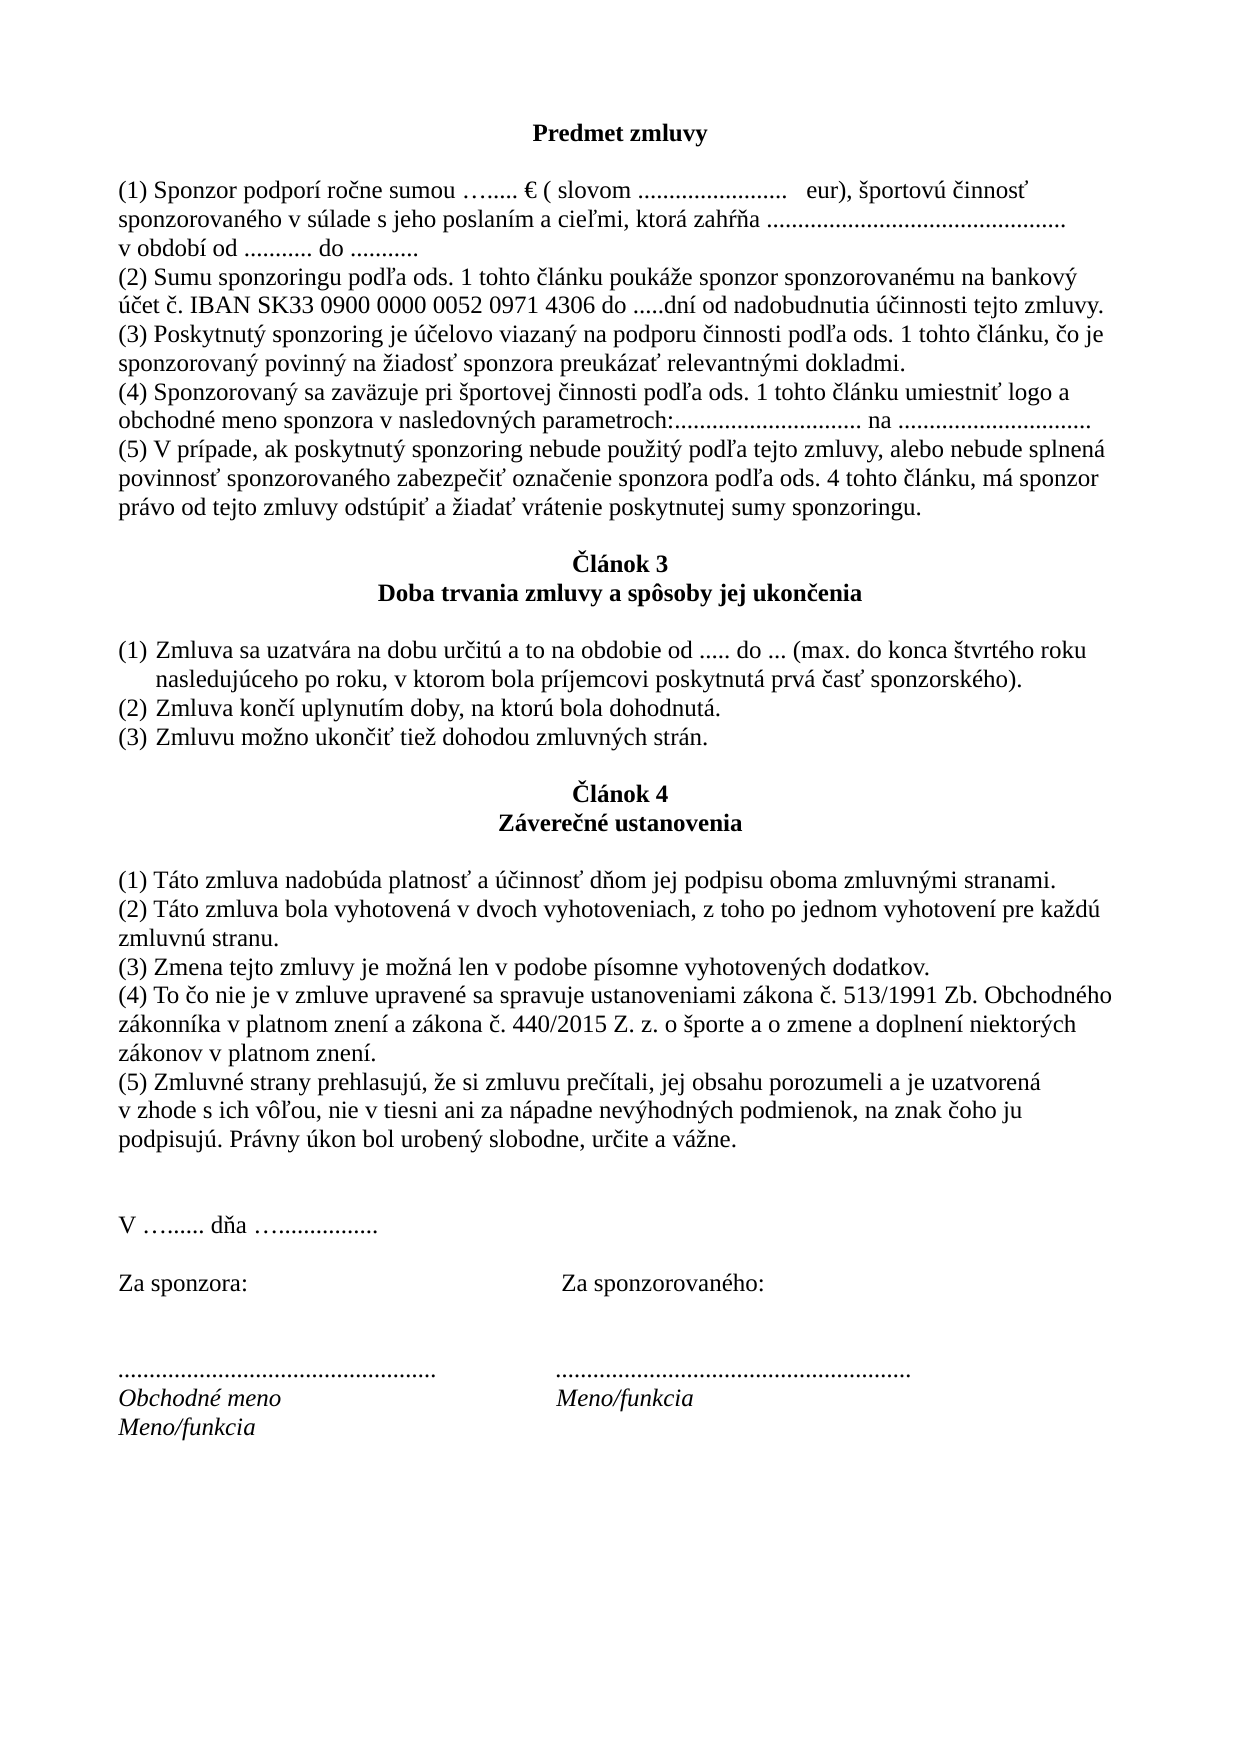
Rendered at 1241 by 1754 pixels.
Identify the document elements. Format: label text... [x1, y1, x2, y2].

text (3) Zmena tejto zmluvy je možná len v podobe písomne vyhotovených dodatkov. [118, 952, 1122, 981]
list Zmluva končí uplynutím doby, na ktorú bola dohodnutá. [118, 693, 1122, 722]
text (5) Zmluvné strany prehlasujú, že si zmluvu prečítali, jej obsahu porozumeli a je uzatvorená v zhode s ich vôľou, nie v tiesni ani za nápadne nevýhodných podmienok, na znak čoho ju podpisujú. Právny úkon bol urobený slobodne, určite a vážne. [118, 1067, 1122, 1153]
list Zmluva sa uzatvára na dobu určitú a to na obdobie od ..... do ... (max. do konca štvrtého roku nasledujúceho po roku, v ktorom bola príjemcovi poskytnutá prvá časť sponzorského). [118, 636, 1122, 693]
text Za sponzora: Za sponzorovaného: [118, 1268, 1122, 1297]
text (1) Táto zmluva nadobúda platnosť a účinnosť dňom jej podpisu oboma zmluvnými stranami. [118, 866, 1122, 894]
text (4) To čo nie je v zmluve upravené sa spravuje ustanoveniami zákona č. 513/1991 Zb. Obchodného zákonníka v platnom znení a zákona č. 440/2015 Z. z. o športe a o zmene a doplnení niektorých zákonov v platnom znení. [118, 981, 1122, 1067]
text (3) Poskytnutý sponzoring je účelovo viazaný na podporu činnosti podľa ods. 1 tohto článku, čo je sponzorovaný povinný na žiadosť sponzora preukázať relevantnými dokladmi. [118, 319, 1122, 377]
text (4) Sponzorovaný sa zaväzuje pri športovej činnosti podľa ods. 1 tohto článku umiestniť logo a obchodné meno sponzora v nasledovných parametroch:.............................. na ............................... [118, 377, 1122, 434]
text Článok 3 [118, 549, 1122, 578]
text Článok 4 [118, 779, 1122, 808]
text ................................................... ......................................................... Obchodné meno Meno/funkcia [118, 1354, 1122, 1412]
text (5) V prípade, ak poskytnutý sponzoring nebude použitý podľa tejto zmluvy, alebo nebude splnená povinnosť sponzorovaného zabezpečiť označenie sponzora podľa ods. 4 tohto článku, má sponzor právo od tejto zmluvy odstúpiť a žiadať vrátenie poskytnutej sumy sponzoringu. [118, 434, 1122, 521]
text Predmet zmluvy [118, 118, 1122, 147]
text Meno/funkcia [118, 1412, 1122, 1441]
text (2) Sumu sponzoringu podľa ods. 1 tohto článku poukáže sponzor sponzorovanému na bankový účet č. IBAN SK33 0900 0000 0052 0971 4306 do .....dní od nadobudnutia účinnosti tejto zmluvy. [118, 262, 1122, 319]
list Zmluvu možno ukončiť tiež dohodou zmluvných strán. [118, 722, 1122, 751]
text (1) Sponzor podporí ročne sumou …..... € ( slovom ........................ eur), športovú činnosť sponzorovaného v súlade s jeho poslaním a cieľmi, ktorá zahŕňa ................................................ v období od ........... do ........... [118, 176, 1122, 262]
text Doba trvania zmluvy a spôsoby jej ukončenia [118, 578, 1122, 607]
text (2) Táto zmluva bola vyhotovená v dvoch vyhotoveniach, z toho po jednom vyhotovení pre každú zmluvnú stranu. [118, 894, 1122, 952]
text V …...... dňa …................ [118, 1211, 1122, 1239]
text Záverečné ustanovenia [118, 808, 1122, 837]
